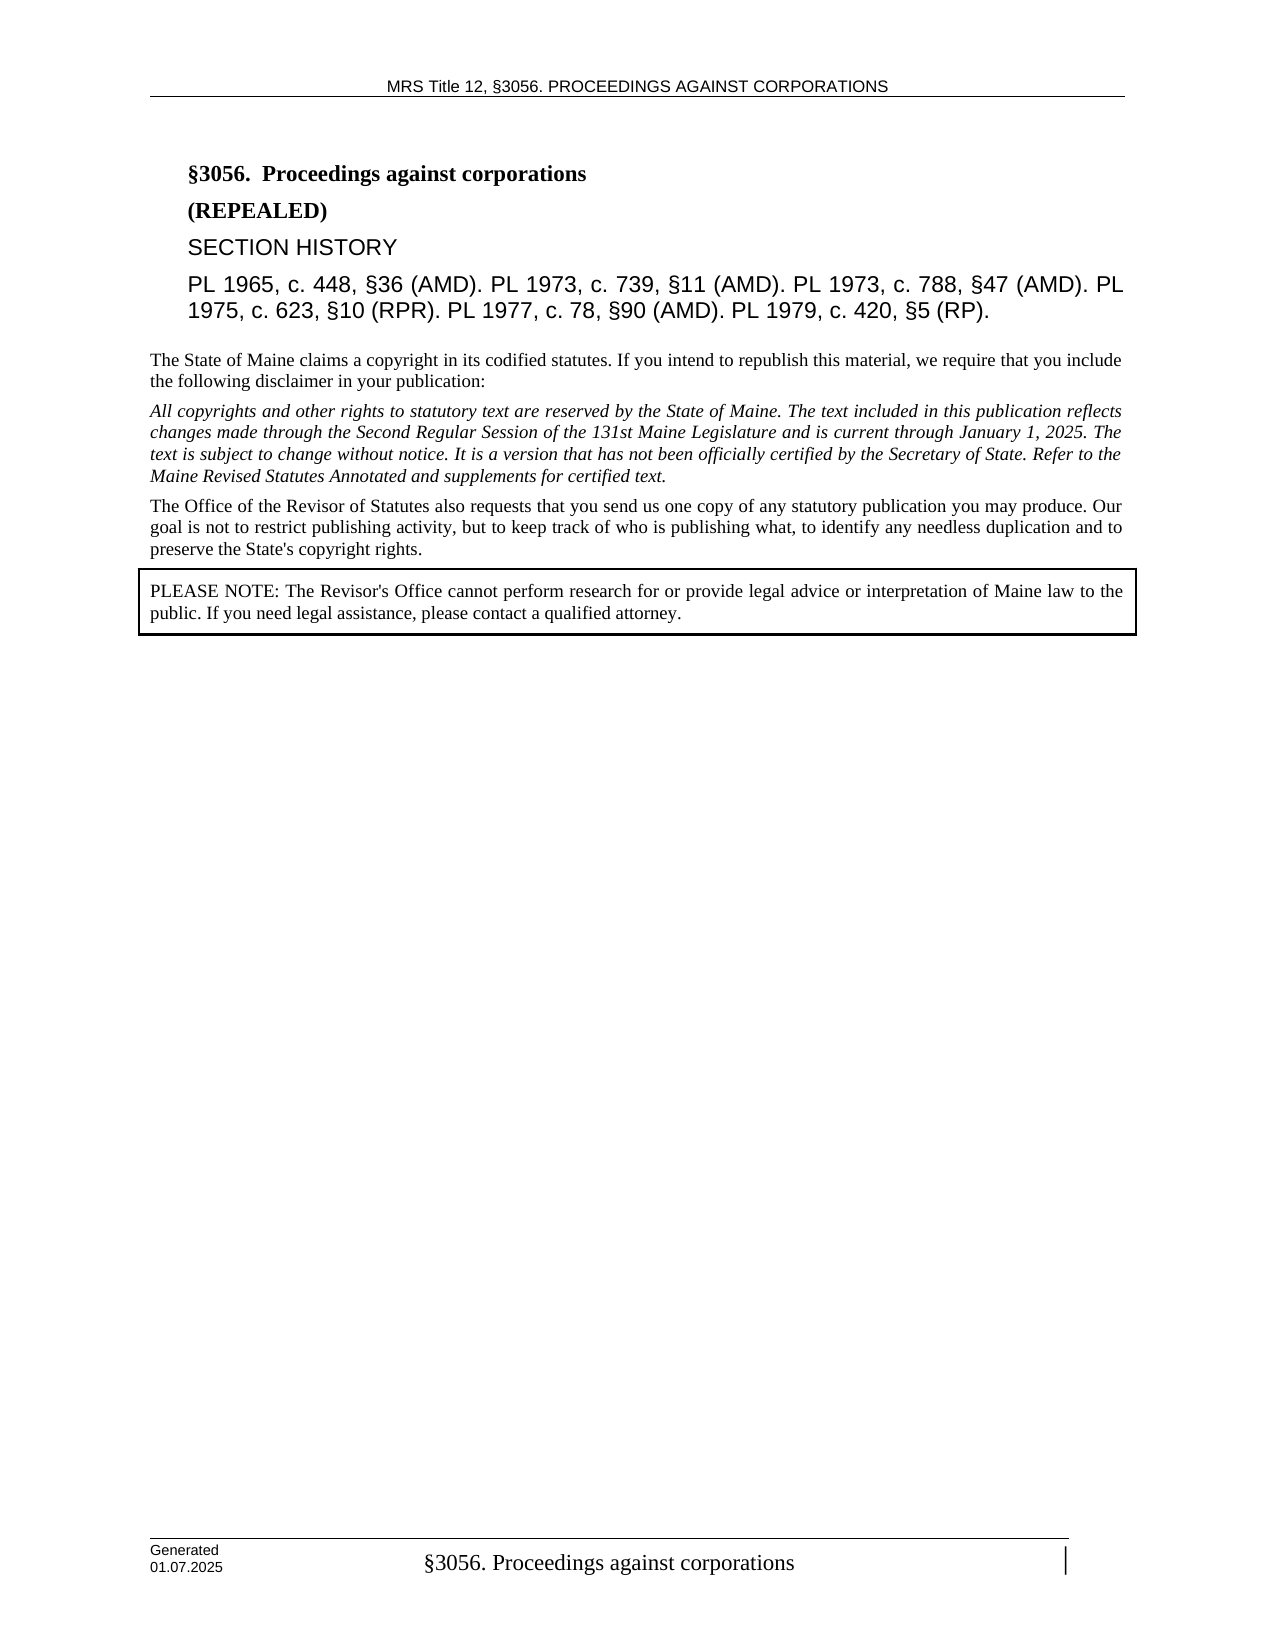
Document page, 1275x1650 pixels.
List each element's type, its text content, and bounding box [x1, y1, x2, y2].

text PLEASE NOTE: The Revisor's Office cannot perform research for or provide legal advice or interpretation of Maine law to the public. If you need legal assistance, please contact a qualified attorney. [140, 570, 1135, 633]
text §3056. Proceedings against corporations [187, 160, 1125, 187]
text The Office of the Revisor of Statutes also requests that you send us one copy of any statutory publication you may produce. Our goal is not to restrict publishing activity, but to keep track of who is publishing what, to identify any needless duplication and to preserve the State's copyright rights. [150, 494, 1125, 559]
text The State of Maine claims a copyright in its codified statutes. If you intend to republish this material, we require that you include the following disclaimer in your publication: [150, 348, 1125, 392]
text SECTION HISTORY [187, 234, 1125, 260]
text (REPEALED) [187, 197, 1125, 223]
text PL 1965, c. 448, §36 (AMD). PL 1973, c. 739, §11 (AMD). PL 1973, c. 788, §47 (AMD). PL 1975, c. 623, §10 (RPR). PL 1977, c. 78, §90 (AMD). PL 1979, c. 420, §5 (RP). [187, 271, 1125, 323]
text All copyrights and other rights to statutory text are reserved by the State of Maine. The text included in this publication reflects changes made through the Second Regular Session of the 131st Maine Legislature and is current through January 1, 2025 . The text is subject to change without notice. It is a version that has not been officially certified by the Secretary of State. Refer to the Maine Revised Statutes Annotated and supplements for certified text. [150, 400, 1125, 486]
